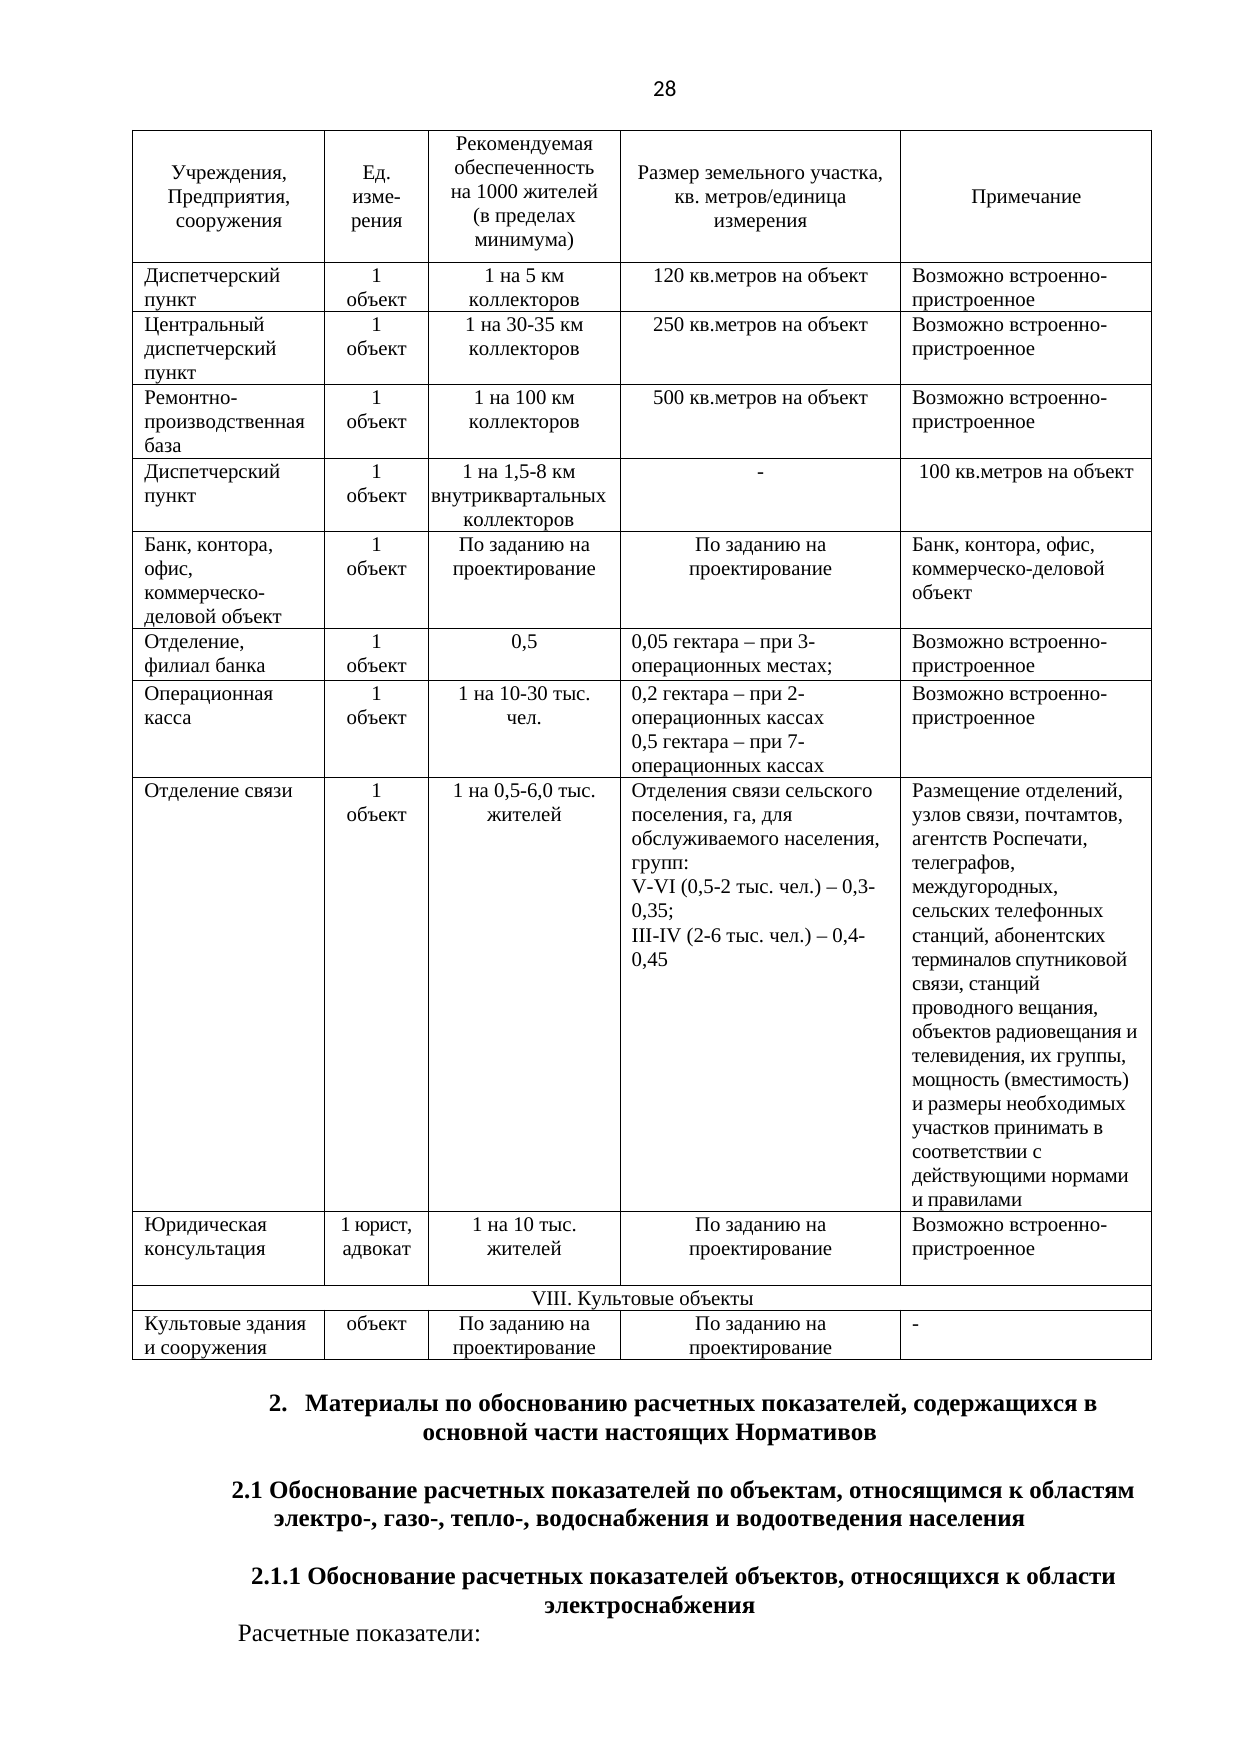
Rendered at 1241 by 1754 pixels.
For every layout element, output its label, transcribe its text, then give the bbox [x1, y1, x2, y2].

table_cell По заданию на проектирование [621, 532, 900, 628]
table_cell Банк, контора, офис, коммерческо-деловой объект [133, 532, 324, 628]
table_cell 1 на 0,5-6,0 тыс. жителей [429, 778, 620, 1211]
table_cell Операционная касса [133, 681, 324, 777]
table_cell Возможно встроенно-пристроенное [901, 385, 1151, 457]
table_cell Отделение, филиал банка [133, 629, 324, 680]
table_cell Ремонтно-производственная база [133, 385, 324, 457]
text Расчетные показатели: [177, 1618, 1152, 1647]
table_cell По заданию на проектирование [429, 532, 620, 628]
table_cell 120 кв.метров на объект [621, 263, 900, 311]
table_cell 1 объект [325, 532, 428, 628]
table_cell Отделение связи [133, 778, 324, 1211]
table_cell 100 кв.метров на объект [901, 459, 1151, 531]
table_cell Возможно встроенно-пристроенное [901, 681, 1151, 777]
list 2.1 Обоснование расчетных показателей по объектам, относящимся к областям электро-, газо-, тепло-, водоснабжения и водоотведения населения [148, 1475, 1152, 1532]
table_cell 1 объект [325, 263, 428, 311]
table_cell - [901, 1311, 1151, 1359]
table_header Рекомендуемая обеспеченность на 1000 жителей (в пределах минимума) [429, 131, 620, 262]
table_cell 1 объект [325, 312, 428, 384]
table_cell Диспетчерский пункт [133, 459, 324, 531]
table_cell По заданию на проектирование [621, 1311, 900, 1359]
table_cell 1 объект [325, 778, 428, 1211]
table_cell 1 на коллекторов [429, 263, 620, 311]
table_cell Возможно встроенно-пристроенное [901, 263, 1151, 311]
table_cell 250 кв.метров на объект [621, 312, 900, 384]
table_header Учреждения, Предприятия, сооружения [133, 131, 324, 262]
table_cell Отделения связи сельского поселения, га, для обслуживаемого населения, групп: V-VI (0,5-2 тыс. чел.) – 0,3-0,35; III-IV (2-6 тыс. чел.) – 0,4-0,45 [621, 778, 900, 1211]
table_cell Юридическая консультация [133, 1212, 324, 1284]
table_header Ед. изме-рения [325, 131, 428, 262]
table_cell Культовые здания и сооружения [133, 1311, 324, 1359]
table_cell VIII. Культовые объекты [133, 1286, 1151, 1309]
table_cell 1 на 30- коллекторов [429, 312, 620, 384]
table_cell 0,2 гектара – при 2-операционных кассах 0,5 гектара – при 7-операционных кассах [621, 681, 900, 777]
table_cell - [621, 459, 900, 531]
table_cell 0,05 гектара – при 3-операционных местах; [621, 629, 900, 680]
table_cell 1 объект [325, 629, 428, 680]
table_cell 500 кв.метров на объект [621, 385, 900, 457]
table_cell Возможно встроенно-пристроенное [901, 312, 1151, 384]
table_cell Центральный диспетчерский пункт [133, 312, 324, 384]
list Материалы по обоснованию расчетных показателей, содержащихся в основной части настоящих Нормативов [148, 1388, 1152, 1446]
table_cell 1 юрист, адвокат [325, 1212, 428, 1284]
table_cell Возможно встроенно-пристроенное [901, 1212, 1151, 1284]
table_cell По заданию на проектирование [621, 1212, 900, 1284]
table_cell 1 объект [325, 681, 428, 777]
table_cell Размещение отделений, узлов связи, почтамтов, агентств Роспечати, телеграфов, междугородных, сельских телефонных станций, абонентских терминалов спутниковой связи, станций проводного вещания, объектов радиовещания и телевидения, их группы, мощность (вместимость) и размеры необходимых участков принимать в соответствии с действующими нормами и правилами [901, 778, 1151, 1211]
table_cell 1 объект [325, 459, 428, 531]
table_cell 0,5 [429, 629, 620, 680]
table_header Примечание [901, 131, 1151, 262]
table_cell 1 объект [325, 385, 428, 457]
table_header Размер земельного участка, кв. метров/единица измерения [621, 131, 900, 262]
table_cell объект [325, 1311, 428, 1359]
table_cell Банк, контора, офис, коммерческо-деловой объект [901, 532, 1151, 628]
table_cell По заданию на проектирование [429, 1311, 620, 1359]
table_cell 1 на коллекторов [429, 385, 620, 457]
table_cell 1 на 10-30 тыс. чел. [429, 681, 620, 777]
list 2.1.1 Обоснование расчетных показателей объектов, относящихся к области электроснабжения [148, 1561, 1152, 1618]
table_cell Диспетчерский пункт [133, 263, 324, 311]
table_cell 1 на 10 тыс. жителей [429, 1212, 620, 1284]
table_cell Возможно встроенно-пристроенное [901, 629, 1151, 680]
table_cell 1 на 1,5- внутриквартальных коллекторов [429, 459, 620, 531]
